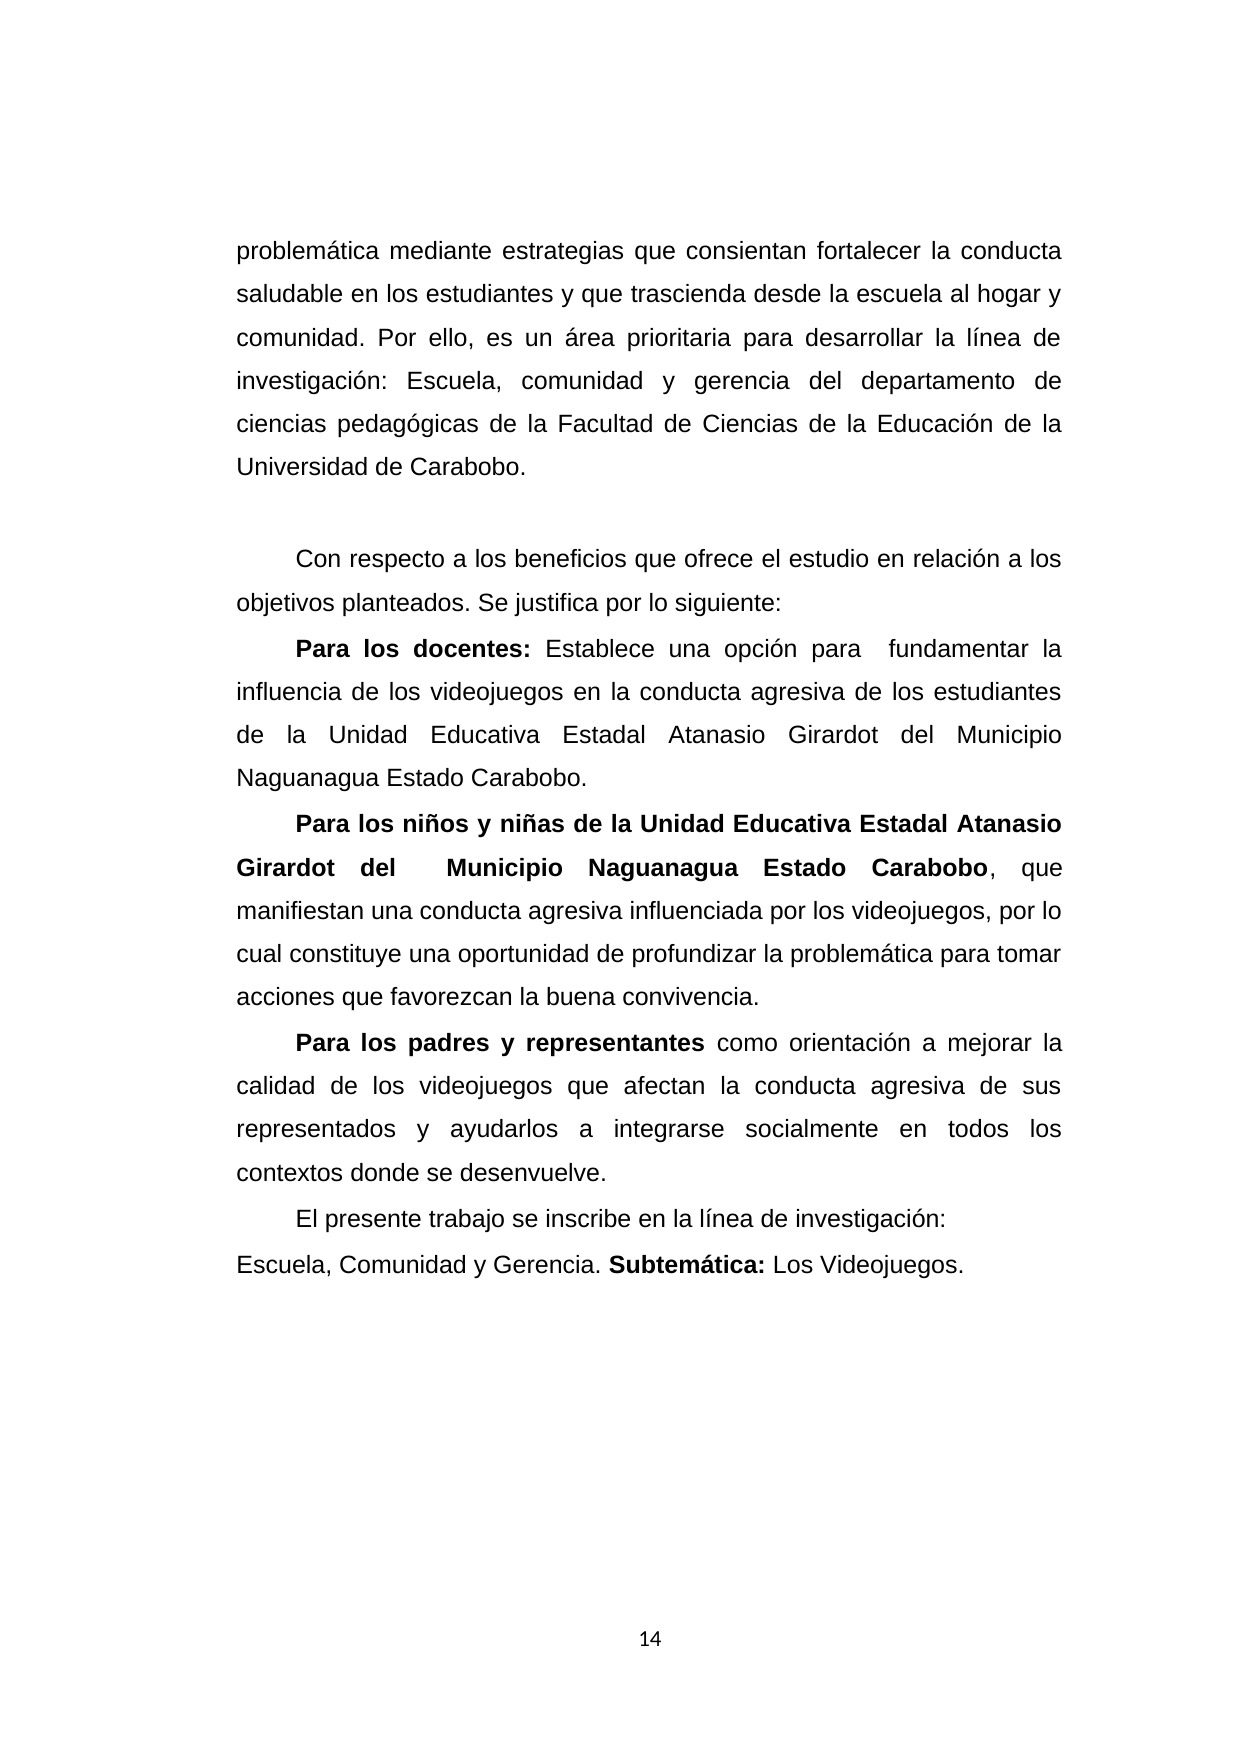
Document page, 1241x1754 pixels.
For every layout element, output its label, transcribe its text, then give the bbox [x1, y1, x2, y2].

text Escuela, Comunidad y Gerencia. Subtemática: Los Videojuegos. [236, 1250, 1063, 1279]
text Para los padres y representantes como orientación a mejorar la calidad de los videojuegos que afectan la conducta agresiva de sus representados y ayudarlos a integrarse socialmente en todos los contextos donde se desenvuelve. [236, 1028, 1063, 1186]
text El presente trabajo se inscribe en la línea de investigación: [236, 1204, 1063, 1232]
text Para los docentes: Establece una opción para fundamentar la influencia de los videojuegos en la conducta agresiva de los estudiantes de la Unidad Educativa Estadal Atanasio Girardot del Municipio Naguanagua Estado Carabobo. [236, 634, 1063, 792]
text Con respecto a los beneficios que ofrece el estudio en relación a los objetivos planteados. Se justifica por lo siguiente: [236, 544, 1063, 616]
text Para los niños y niñas de la Unidad Educativa Estadal Atanasio Girardot del Municipio Naguanagua Estado Carabobo, que manifiestan una conducta agresiva influenciada por los videojuegos, por lo cual constituye una oportunidad de profundizar la problemática para tomar acciones que favorezcan la buena convivencia. [236, 809, 1063, 1011]
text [236, 236, 1063, 481]
